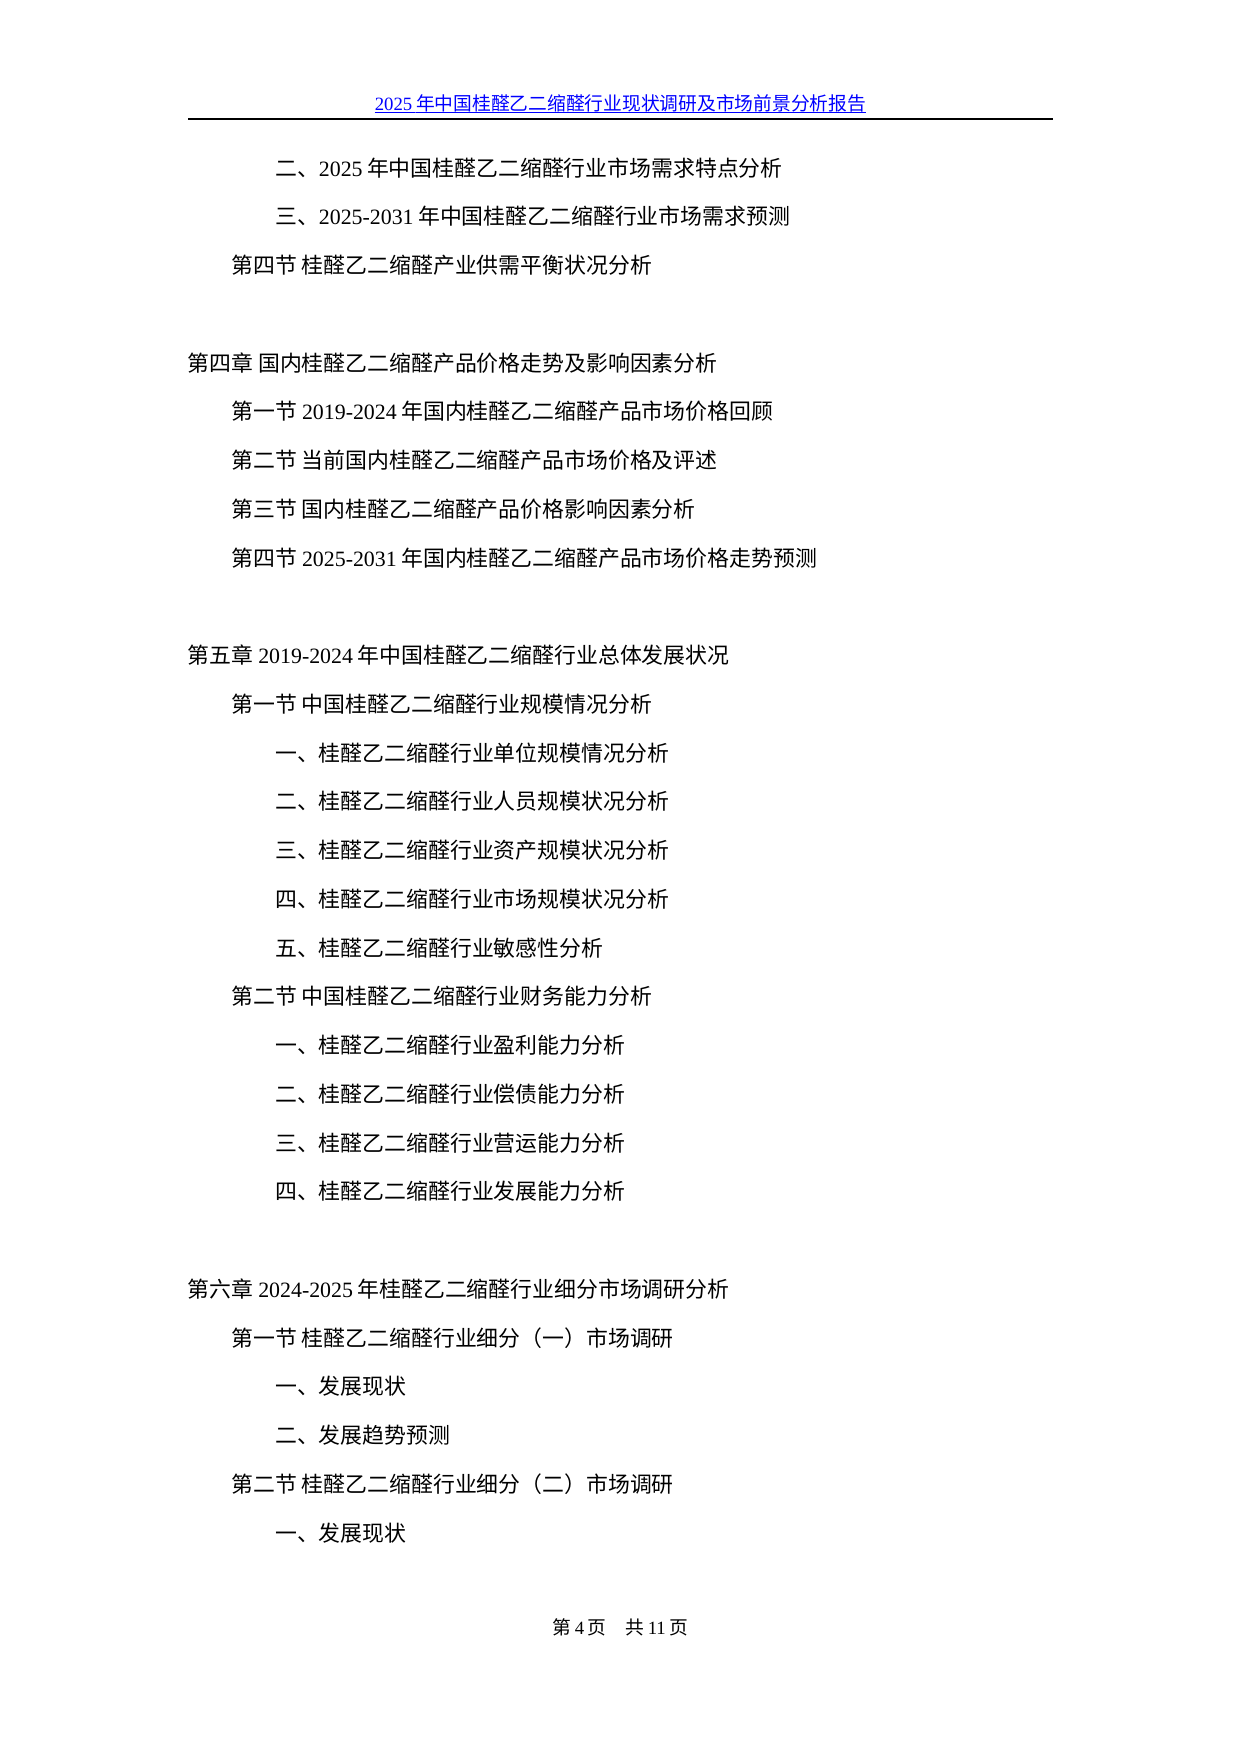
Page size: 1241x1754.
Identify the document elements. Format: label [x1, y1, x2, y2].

text [187, 150, 1053, 1548]
